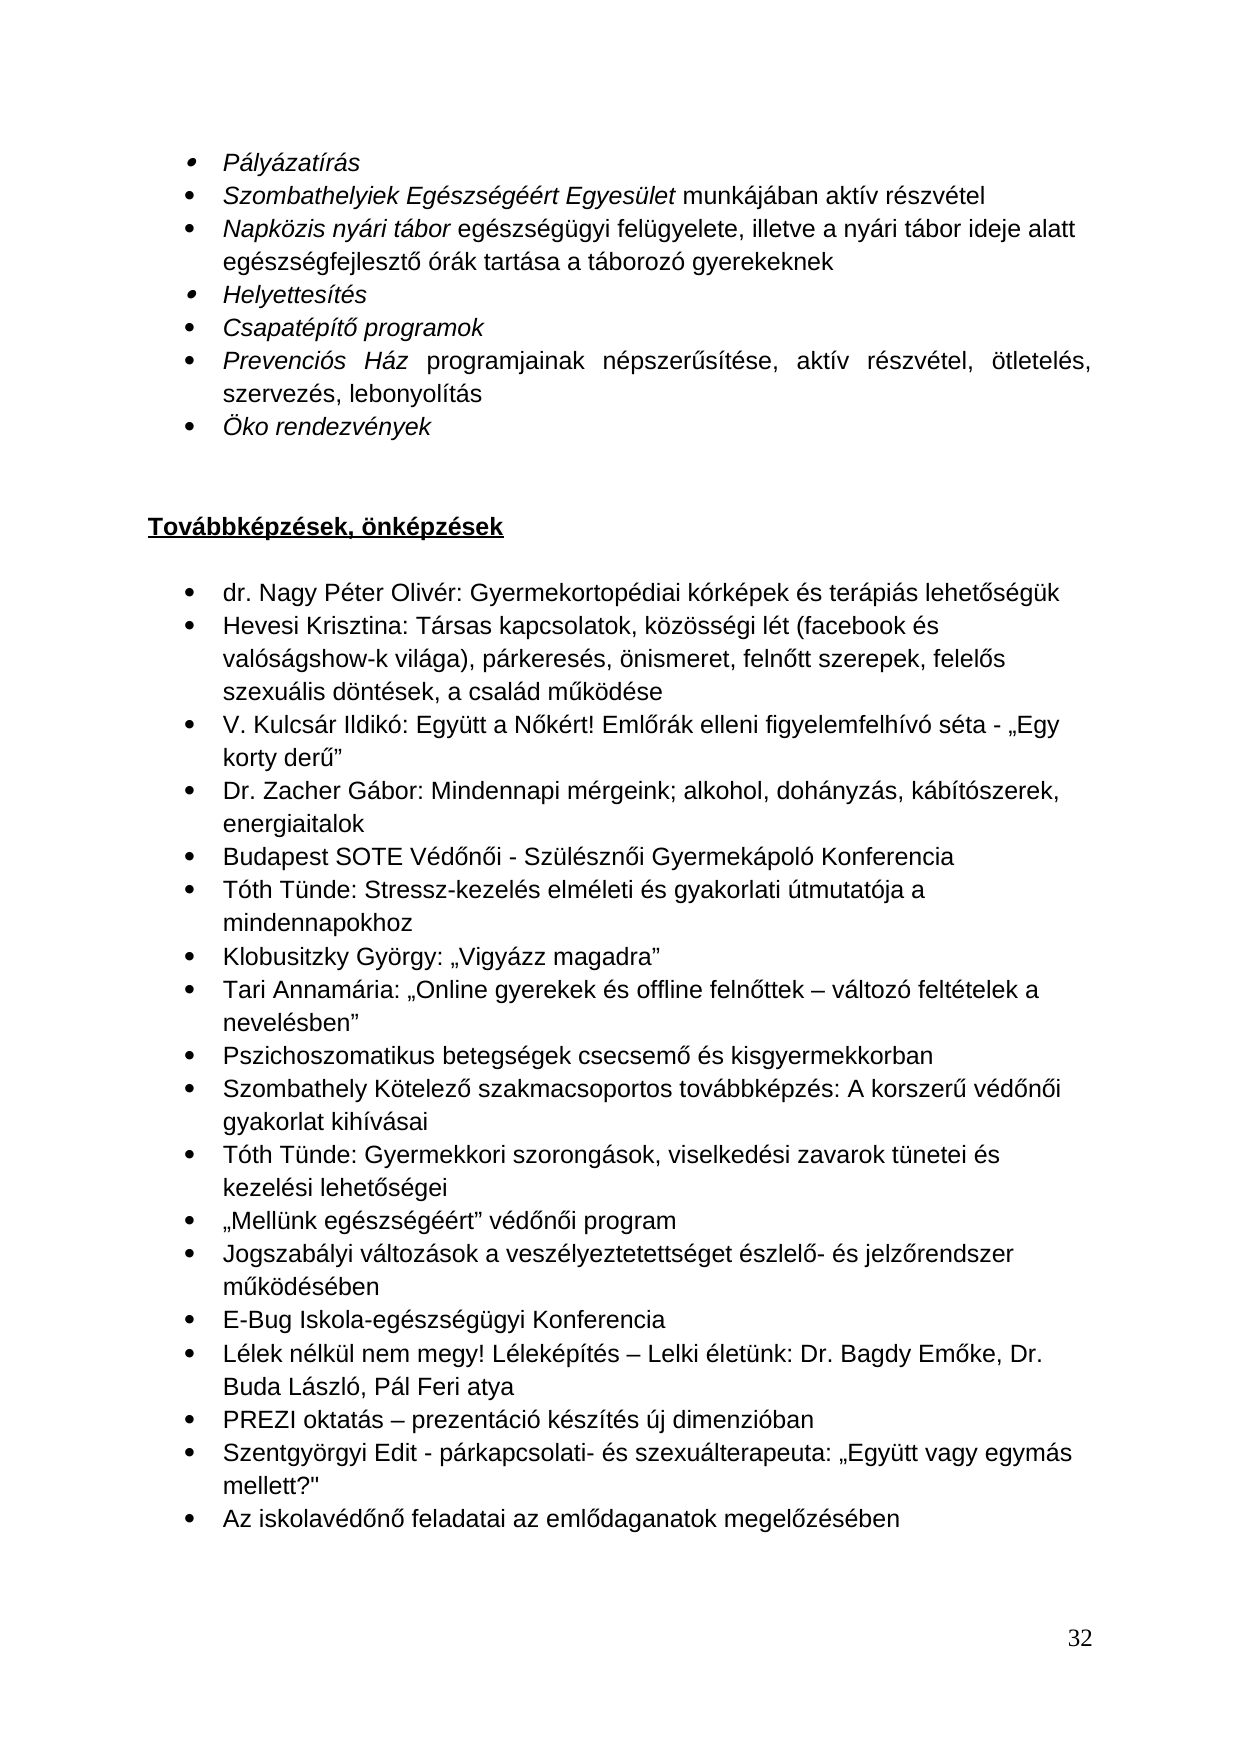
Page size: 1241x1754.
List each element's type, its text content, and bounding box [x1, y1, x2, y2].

list Pályázatírás [185, 148, 1093, 176]
list Lélek nélkül nem megy! Léleképítés – Lelki életünk: Dr. Bagdy Emőke, Dr. Buda László, Pál Feri atya [185, 1338, 1093, 1400]
list Tóth Tünde: Stressz-kezelés elméleti és gyakorlati útmutatója a mindennapokhoz [185, 875, 1093, 937]
list Pszichoszomatikus betegségek csecsemő és kisgyermekkorban [185, 1041, 1093, 1069]
list Öko rendezvények [185, 412, 1093, 441]
list Tari Annamária: „Online gyerekek és offline felnőttek – változó feltételek a nevelésben” [185, 974, 1093, 1036]
list Klobusitzky György: „Vigyázz magadra” [185, 941, 1093, 970]
list dr. Nagy Péter Olivér: Gyermekortopédiai kórképek és terápiás lehetőségük [185, 578, 1093, 606]
list Az iskolavédőnő feladatai az emlődaganatok megelőzésében [185, 1504, 1093, 1533]
list „Mellünk egészségéért” védőnői program [185, 1206, 1093, 1235]
text Továbbképzések, önképzések [148, 512, 1093, 540]
list Dr. Zacher Gábor: Mindennapi mérgeink; alkohol, dohányzás, kábítószerek, energiaitalok [185, 776, 1093, 838]
list Helyettesítés [185, 280, 1093, 309]
list Szentgyörgyi Edit - párkapcsolati- és szexuálterapeuta: „Együtt vagy egymás mellett?" [185, 1438, 1093, 1500]
list Szombathely Kötelező szakmacsoportos továbbképzés: A korszerű védőnői gyakorlat kihívásai [185, 1074, 1093, 1136]
list Napközis nyári tábor egészségügyi felügyelete, illetve a nyári tábor ideje alatt egészségfejlesztő órák tartása a táborozó gyerekeknek [185, 214, 1093, 276]
list Hevesi Krisztina: Társas kapcsolatok, közösségi lét (facebook és valóságshow-k világa), párkeresés, önismeret, felnőtt szerepek, felelős szexuális döntések, a család működése [185, 611, 1093, 706]
list Szombathelyiek Egészségéért Egyesület munkájában aktív részvétel [185, 181, 1093, 209]
list Tóth Tünde: Gyermekkori szorongások, viselkedési zavarok tünetei és kezelési lehetőségei [185, 1140, 1093, 1202]
list Budapest SOTE Védőnői - Szülésznői Gyermekápoló Konferencia [185, 842, 1093, 871]
list PREZI oktatás – prezentáció készítés új dimenzióban [185, 1405, 1093, 1433]
list V. Kulcsár Ildikó: Együtt a Nőkért! Emlőrák elleni figyelemfelhívó séta - „Egy korty derű” [185, 710, 1093, 772]
list Prevenciós Ház programjainak népszerűsítése, aktív részvétel, ötletelés, szervezés, lebonyolítás [185, 346, 1093, 408]
list Jogszabályi változások a veszélyeztetettséget észlelő- és jelzőrendszer működésében [185, 1239, 1093, 1301]
list Csapatépítő programok [185, 313, 1093, 342]
list E-Bug Iskola-egészségügyi Konferencia [185, 1305, 1093, 1334]
